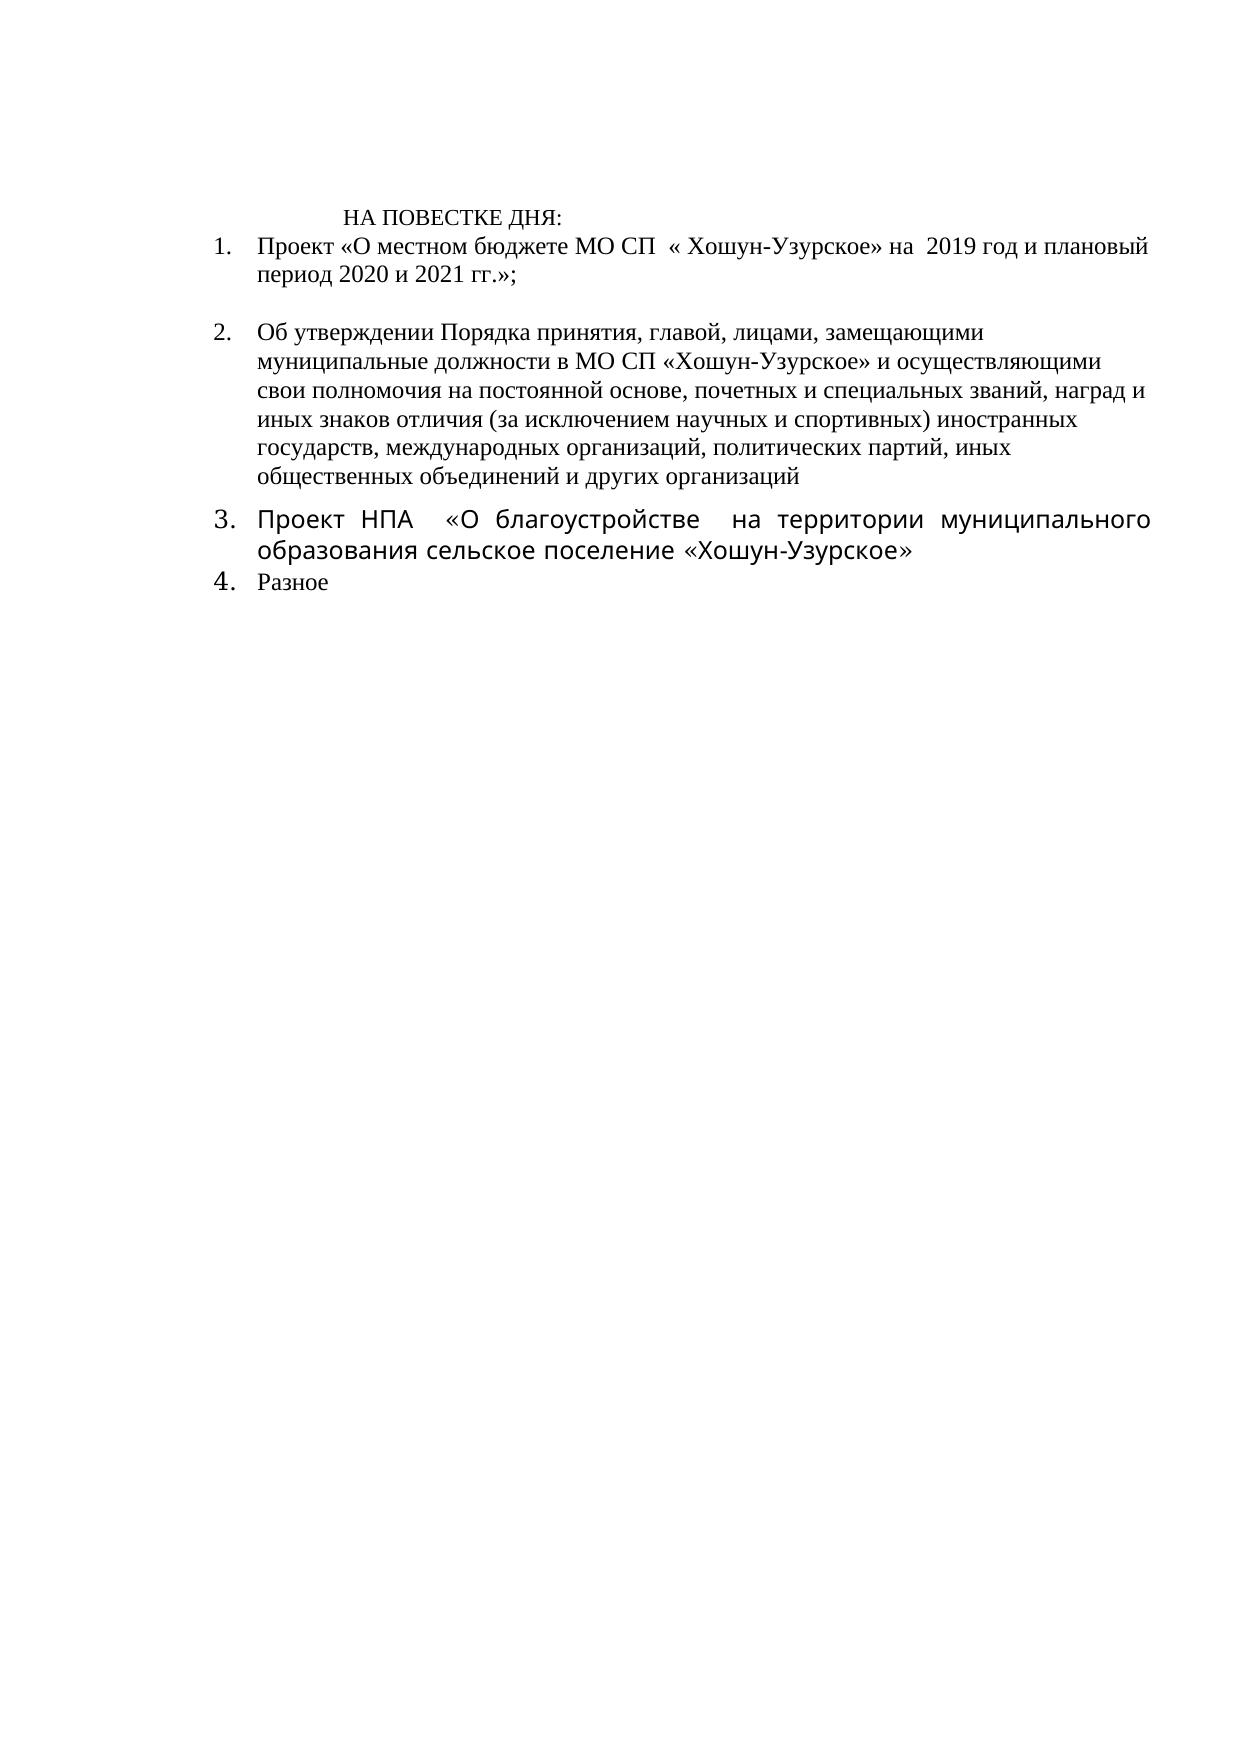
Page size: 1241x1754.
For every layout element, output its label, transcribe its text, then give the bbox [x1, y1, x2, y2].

list Проект НПА «О благоустройстве на территории муниципального образования сельское поселение «Хошун-Узурское» [213, 502, 1152, 565]
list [213, 317, 1152, 490]
list Проект «О местном бюджете МО СП « Хошун-Узурское» на 2019 год и плановый период 2020 и 2021 гг.»; [213, 231, 1152, 288]
text НА ПОВЕСТКЕ ДНЯ: [177, 204, 1152, 231]
list Разное [213, 565, 1152, 596]
